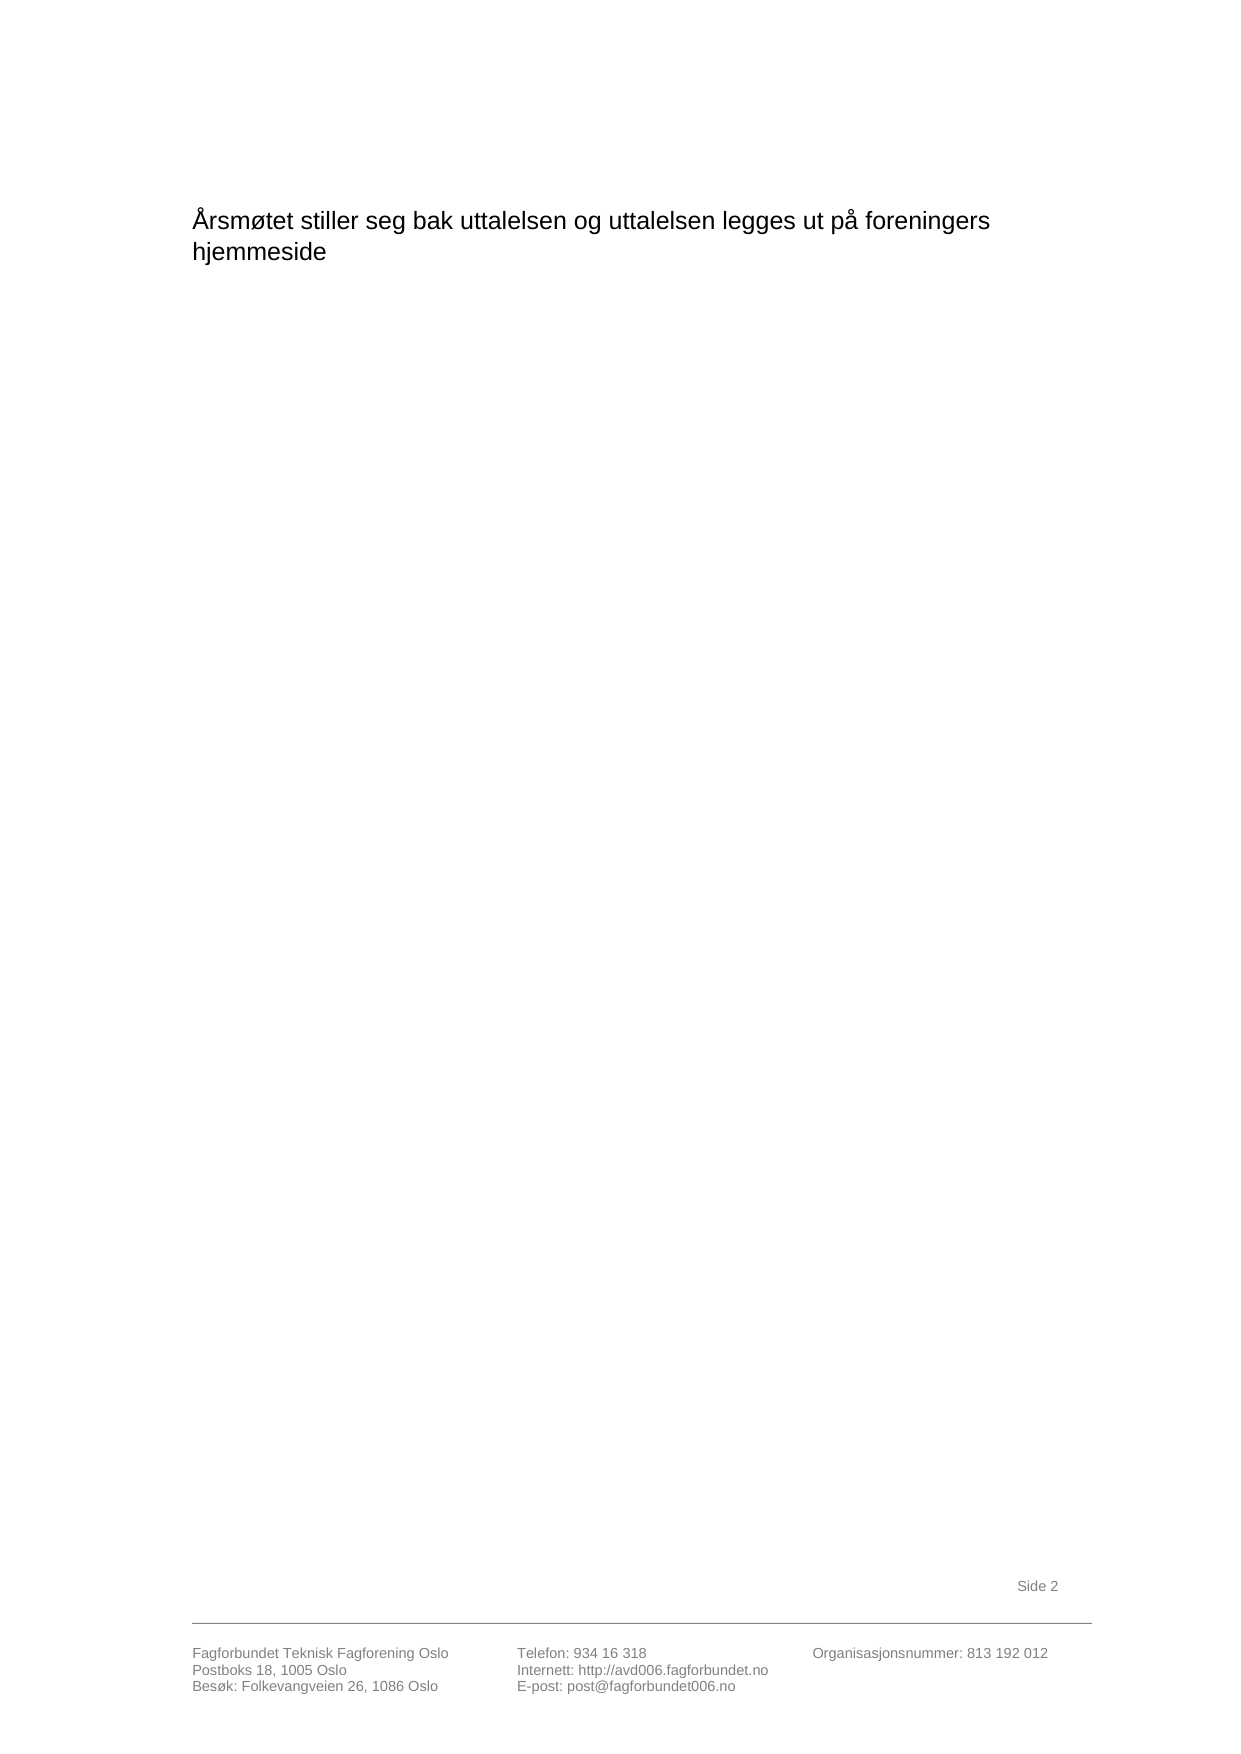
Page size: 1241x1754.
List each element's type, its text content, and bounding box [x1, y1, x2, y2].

text Årsmøtet stiller seg bak uttalelsen og uttalelsen legges ut på foreningers hjemmeside [192, 206, 1090, 266]
